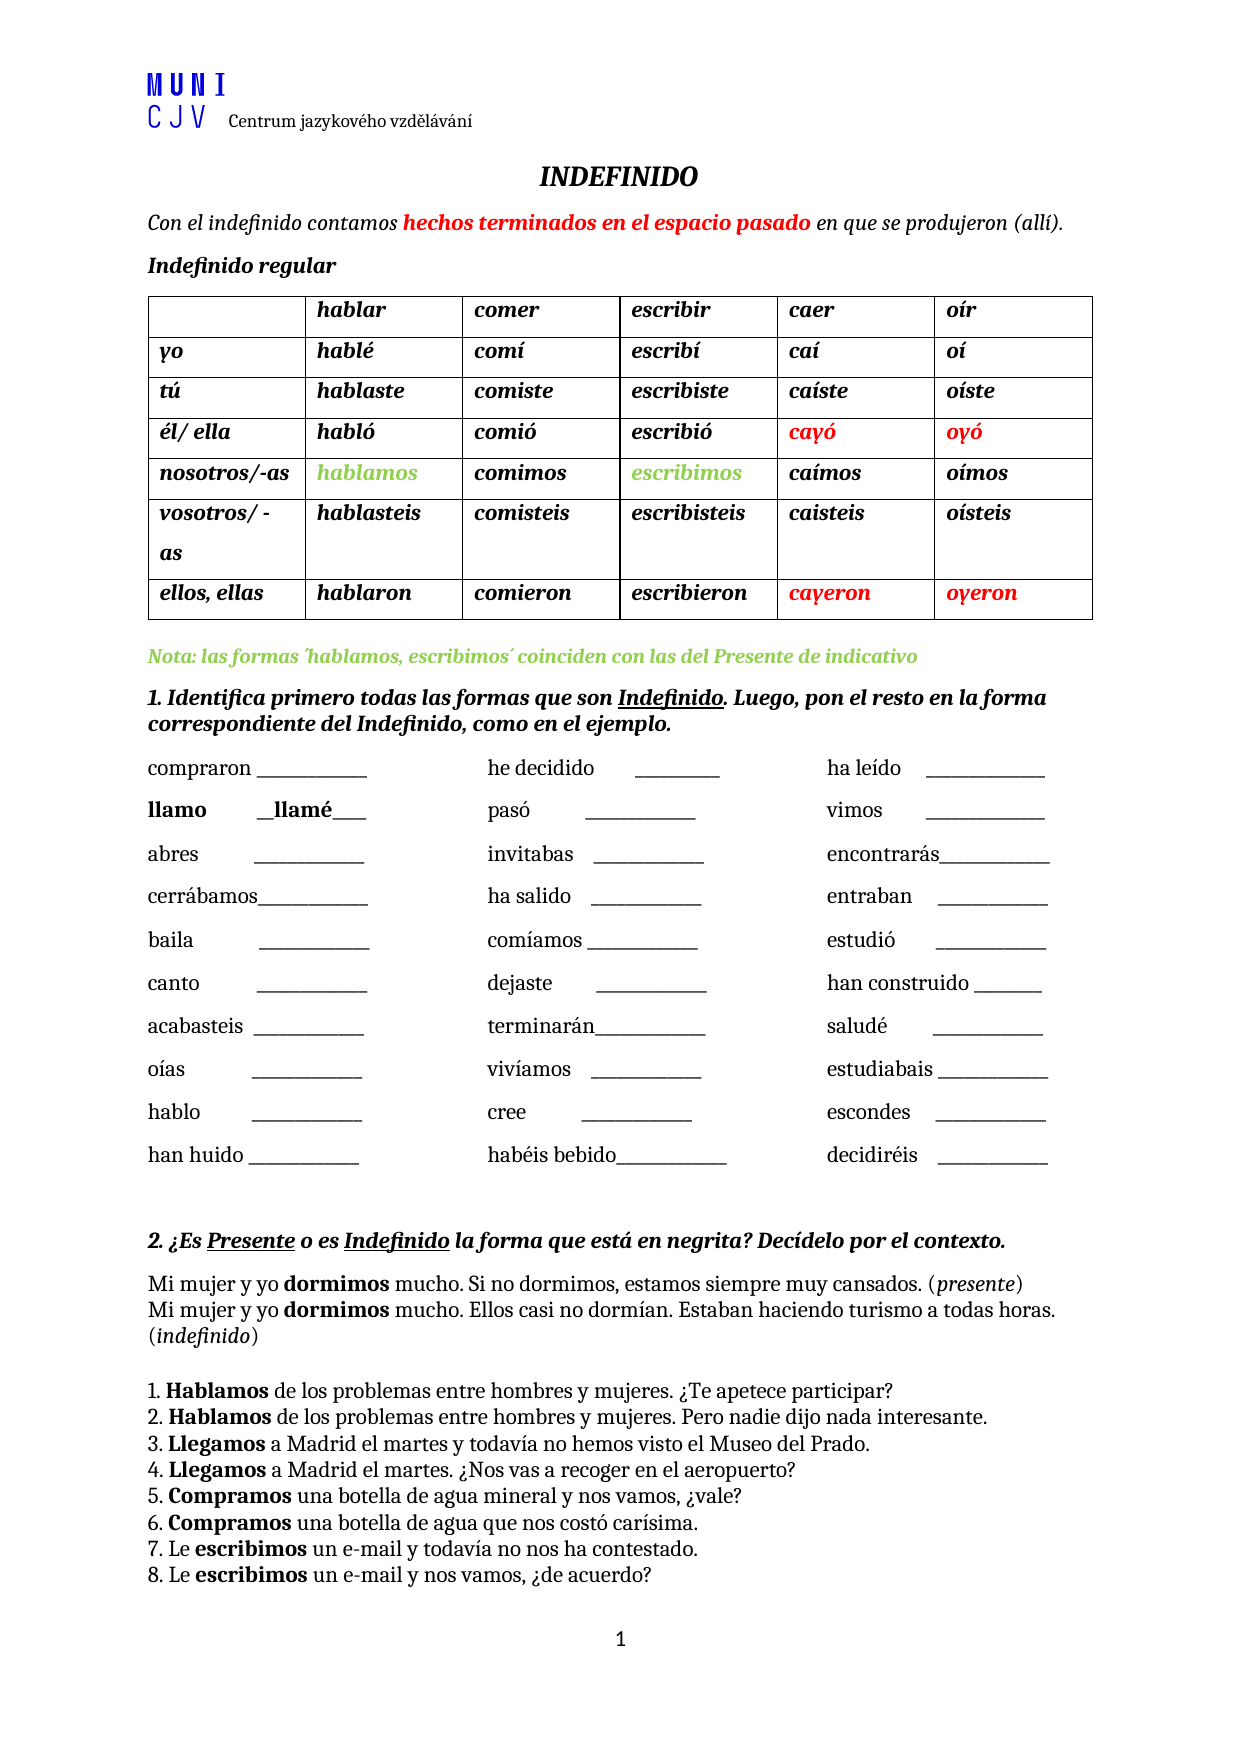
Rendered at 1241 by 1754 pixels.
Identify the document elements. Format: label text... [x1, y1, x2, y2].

text hablo _____________ [148, 1098, 413, 1125]
text terminarán_____________ [487, 1012, 753, 1039]
table_cell escribí [621, 338, 777, 377]
table_cell comieron [463, 580, 619, 619]
text canto _____________ [148, 969, 413, 996]
table_cell hablamos [306, 459, 462, 499]
table_cell oísteis [935, 500, 1092, 579]
table_header hablar [306, 297, 462, 337]
table_cell nosotros/-as [149, 459, 305, 499]
text entraban _____________ [827, 883, 1093, 910]
table_cell escribisteis [621, 500, 777, 579]
table_cell comisteis [463, 500, 619, 579]
table_cell escribiste [621, 378, 777, 418]
text vimos ______________ [827, 797, 1093, 824]
text llamo __llamé____ [148, 797, 413, 824]
table_cell oyó [935, 419, 1092, 458]
text 5. Compramos una botella de agua mineral y nos vamos, ¿vale? [148, 1483, 1093, 1509]
text oías _____________ [148, 1055, 413, 1082]
table_header [149, 297, 305, 337]
text Con el indefinido contamos hechos terminados en el espacio pasado en que se produjeron (allí). [148, 210, 1093, 236]
text compraron _____________ [148, 754, 413, 781]
text 2. ¿Es Presente o es Indefinido la forma que está en negrita? Decídelo por el contexto. [148, 1227, 1093, 1254]
text cree _____________ [487, 1098, 753, 1125]
table_header oír [935, 297, 1092, 337]
table_cell escribió [621, 419, 777, 458]
text 1. Identifica primero todas las formas que son Indefinido. Luego, pon el resto en la forma correspondiente del Indefinido, como en el ejemplo. [148, 685, 1093, 738]
table_cell cayeron [778, 580, 934, 619]
text estudiabais _____________ [827, 1055, 1093, 1082]
text 2. Hablamos de los problemas entre hombres y mujeres. Pero nadie dijo nada interesante. [148, 1404, 1093, 1430]
text 3. Llegamos a Madrid el martes y todavía no hemos visto el Museo del Prado. [148, 1430, 1093, 1457]
text ha leído ______________ [827, 754, 1093, 781]
table_cell hablaron [306, 580, 462, 619]
table_cell oíste [935, 378, 1092, 418]
table_cell escribimos [621, 459, 777, 499]
text he decidido __________ [487, 754, 753, 781]
table_cell hablé [306, 338, 462, 377]
text 1. Hablamos de los problemas entre hombres y mujeres. ¿Te apetece participar? [148, 1378, 1093, 1404]
table_header comer [463, 297, 619, 337]
table_cell él/ ella [149, 419, 305, 458]
text cerrábamos_____________ [148, 883, 413, 910]
picture [147, 73, 225, 128]
table_cell cayó [778, 419, 934, 458]
text 8. Le escribimos un e-mail y nos vamos, ¿de acuerdo? [148, 1562, 1093, 1588]
text INDEFINIDO [148, 160, 1093, 193]
text invitabas _____________ [487, 840, 753, 867]
text Nota: las formas ´hablamos, escribimos´ coinciden con las del Presente de indicativo [148, 620, 1093, 668]
text habéis bebido_____________ [487, 1141, 753, 1168]
text vivíamos _____________ [487, 1055, 753, 1082]
text estudió _____________ [827, 926, 1093, 953]
text comíamos _____________ [487, 926, 753, 953]
table_cell caisteis [778, 500, 934, 579]
text baila _____________ [148, 926, 413, 953]
text acabasteis _____________ [148, 1012, 413, 1039]
table_cell escribieron [621, 580, 777, 619]
table_cell hablaste [306, 378, 462, 418]
table_cell oí [935, 338, 1092, 377]
table_cell vosotros/ -as [149, 500, 305, 579]
table_cell habló [306, 419, 462, 458]
table_cell yo [149, 338, 305, 377]
table_cell hablasteis [306, 500, 462, 579]
text encontrarás_____________ [827, 840, 1093, 867]
text 4. Llegamos a Madrid el martes. ¿Nos vas a recoger en el aeropuerto? [148, 1457, 1093, 1483]
text Mi mujer y yo dormimos mucho. Ellos casi no dormían. Estaban haciendo turismo a todas horas. (indefinido) [148, 1297, 1093, 1378]
text decidiréis _____________ [827, 1141, 1093, 1168]
table_cell oímos [935, 459, 1092, 499]
text ha salido _____________ [487, 883, 753, 910]
text abres _____________ [148, 840, 413, 867]
table_header escribir [621, 297, 777, 337]
text escondes _____________ [827, 1098, 1093, 1125]
table_cell ellos, ellas [149, 580, 305, 619]
text Indefinido regular [148, 253, 1093, 279]
text han huido _____________ [148, 1141, 413, 1168]
table_cell oyeron [935, 580, 1092, 619]
text Mi mujer y yo dormimos mucho. Si no dormimos, estamos siempre muy cansados. (presente) [148, 1271, 1093, 1297]
table_cell caí [778, 338, 934, 377]
text han construido ________ [827, 969, 1093, 996]
table_header caer [778, 297, 934, 337]
table_cell comiste [463, 378, 619, 418]
table_cell comí [463, 338, 619, 377]
text dejaste _____________ [487, 969, 753, 996]
table_cell caíste [778, 378, 934, 418]
table_cell comió [463, 419, 619, 458]
text pasó _____________ [487, 797, 753, 824]
table_cell caímos [778, 459, 934, 499]
text 6. Compramos una botella de agua que nos costó carísima. [148, 1509, 1093, 1536]
table_cell tú [149, 378, 305, 418]
text saludé _____________ [827, 1012, 1093, 1039]
table_cell comimos [463, 459, 619, 499]
text 7. Le escribimos un e-mail y todavía no nos ha contestado. [148, 1536, 1093, 1562]
